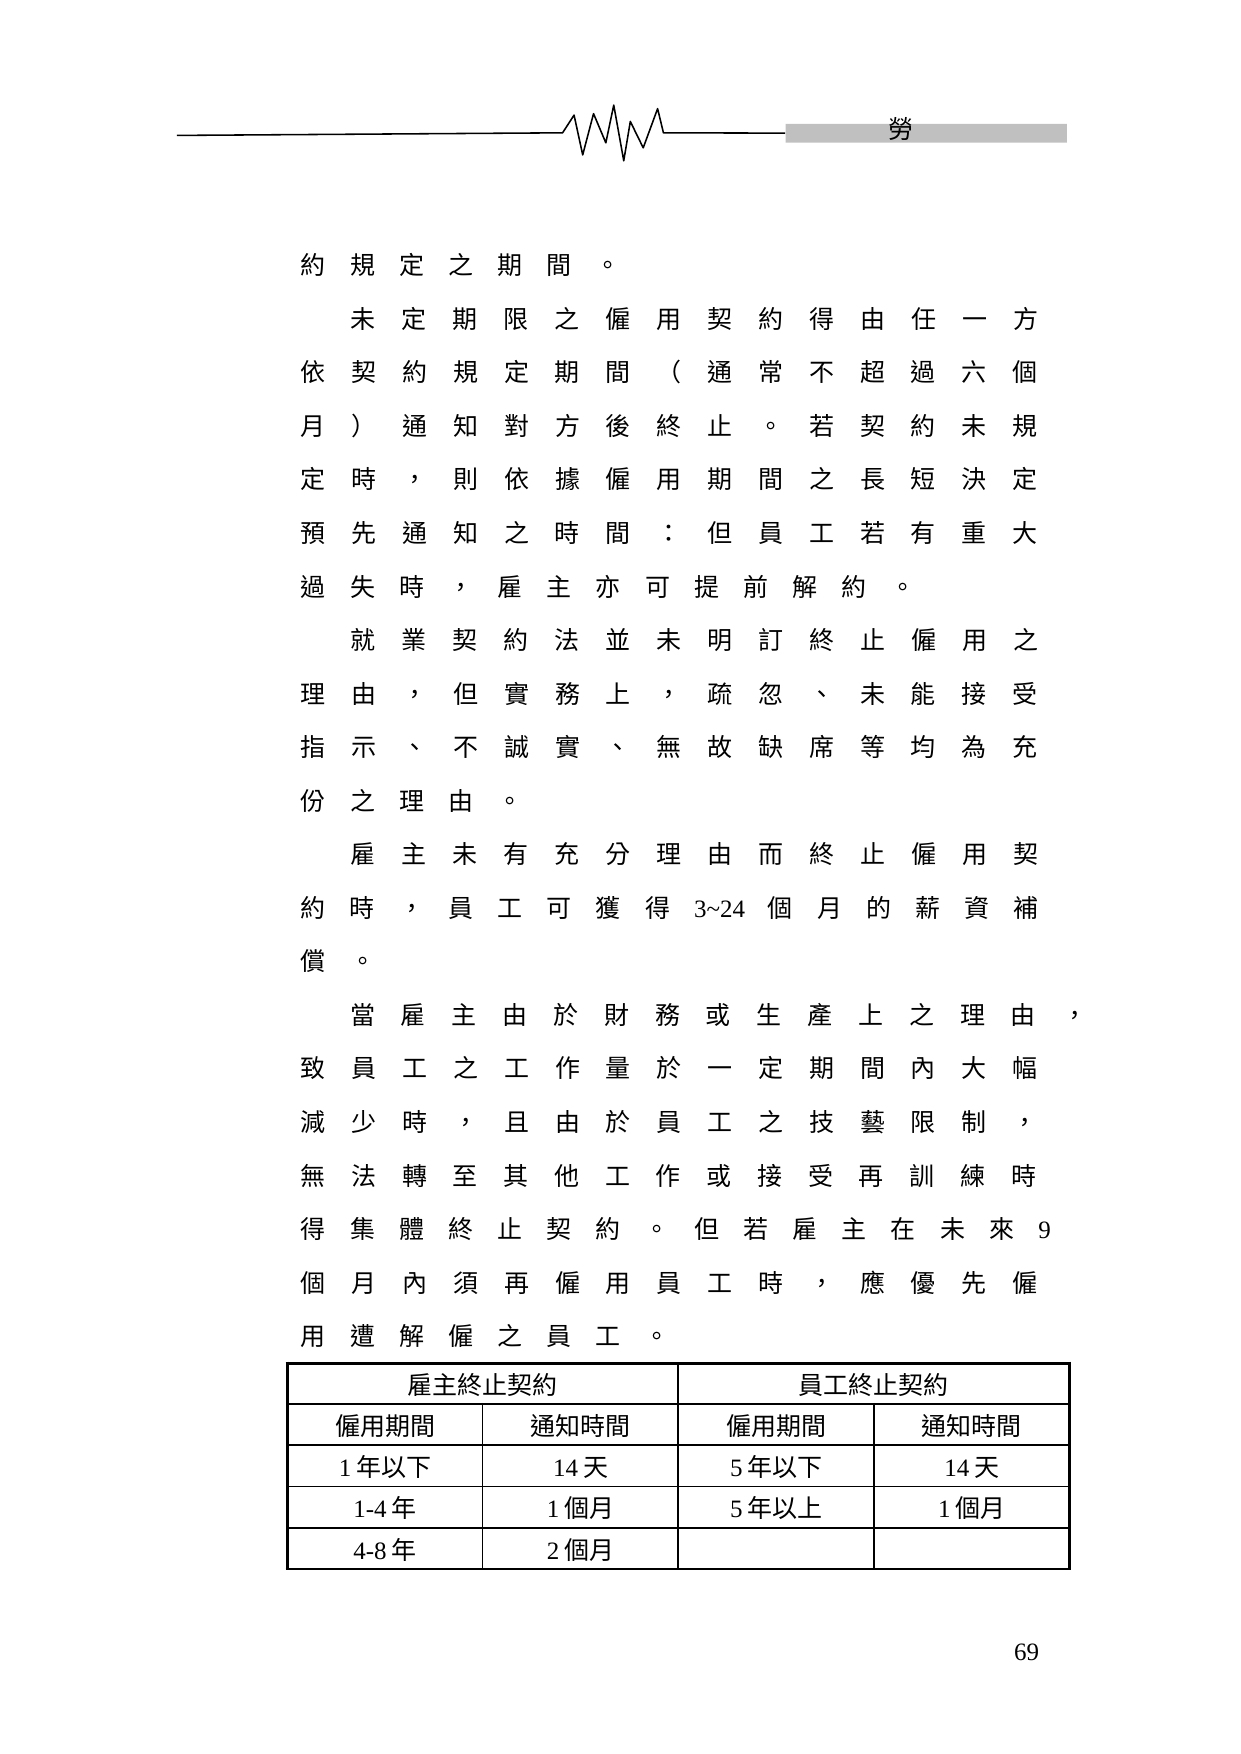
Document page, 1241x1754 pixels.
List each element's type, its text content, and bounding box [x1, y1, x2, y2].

table_header 雇主終止契約 [289, 1365, 677, 1403]
table_cell 通知時間 [875, 1405, 1068, 1444]
table_cell 2個月 [483, 1529, 677, 1568]
table_cell 5年以上 [679, 1487, 873, 1527]
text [276, 237, 1063, 291]
table_cell 1-4年 [289, 1487, 482, 1527]
table_cell 1個月 [875, 1487, 1068, 1527]
table_cell [679, 1529, 873, 1568]
table_cell 1年以下 [289, 1446, 482, 1486]
table_header 員工終止契約 [679, 1365, 1068, 1403]
table_cell 通知時間 [483, 1405, 677, 1444]
text 當雇主由於財務或生產上之理由，致員工之工作量於一定期間內大幅減少時，且由於員工之技藝限制，無法轉至其他工作或接受再訓練時，得集體終止契約。但若雇主在未來9個月內須再僱用員工時，應優先僱用遭解僱之員工。 [276, 987, 1063, 1362]
text 雇主未有充分理由而終止僱用契約時，員工可獲得3~24個月的薪資補償。 [276, 826, 1063, 987]
text 就業契約法並未明訂終止僱用之理由，但實務上，疏忽、未能接受指示、不誠實、無故缺席等均為充份之理由。 [276, 612, 1063, 826]
text 未定期限之僱用契約得由任一方依契約規定期間（通常不超過六個月）通知對方後終止。若契約未規定時，則依據僱用期間之長短決定預先通知之時間：但員工若有重大過失時，雇主亦可提前解約。 [276, 291, 1063, 612]
table_cell [875, 1529, 1068, 1568]
table_cell 5年以下 [679, 1446, 873, 1486]
table_cell 僱用期間 [679, 1405, 873, 1444]
table_cell 僱用期間 [289, 1405, 482, 1444]
table_cell 4-8年 [289, 1529, 482, 1568]
table_cell 14天 [875, 1446, 1068, 1486]
table_cell 1個月 [483, 1487, 677, 1527]
table_cell 14天 [483, 1446, 677, 1486]
